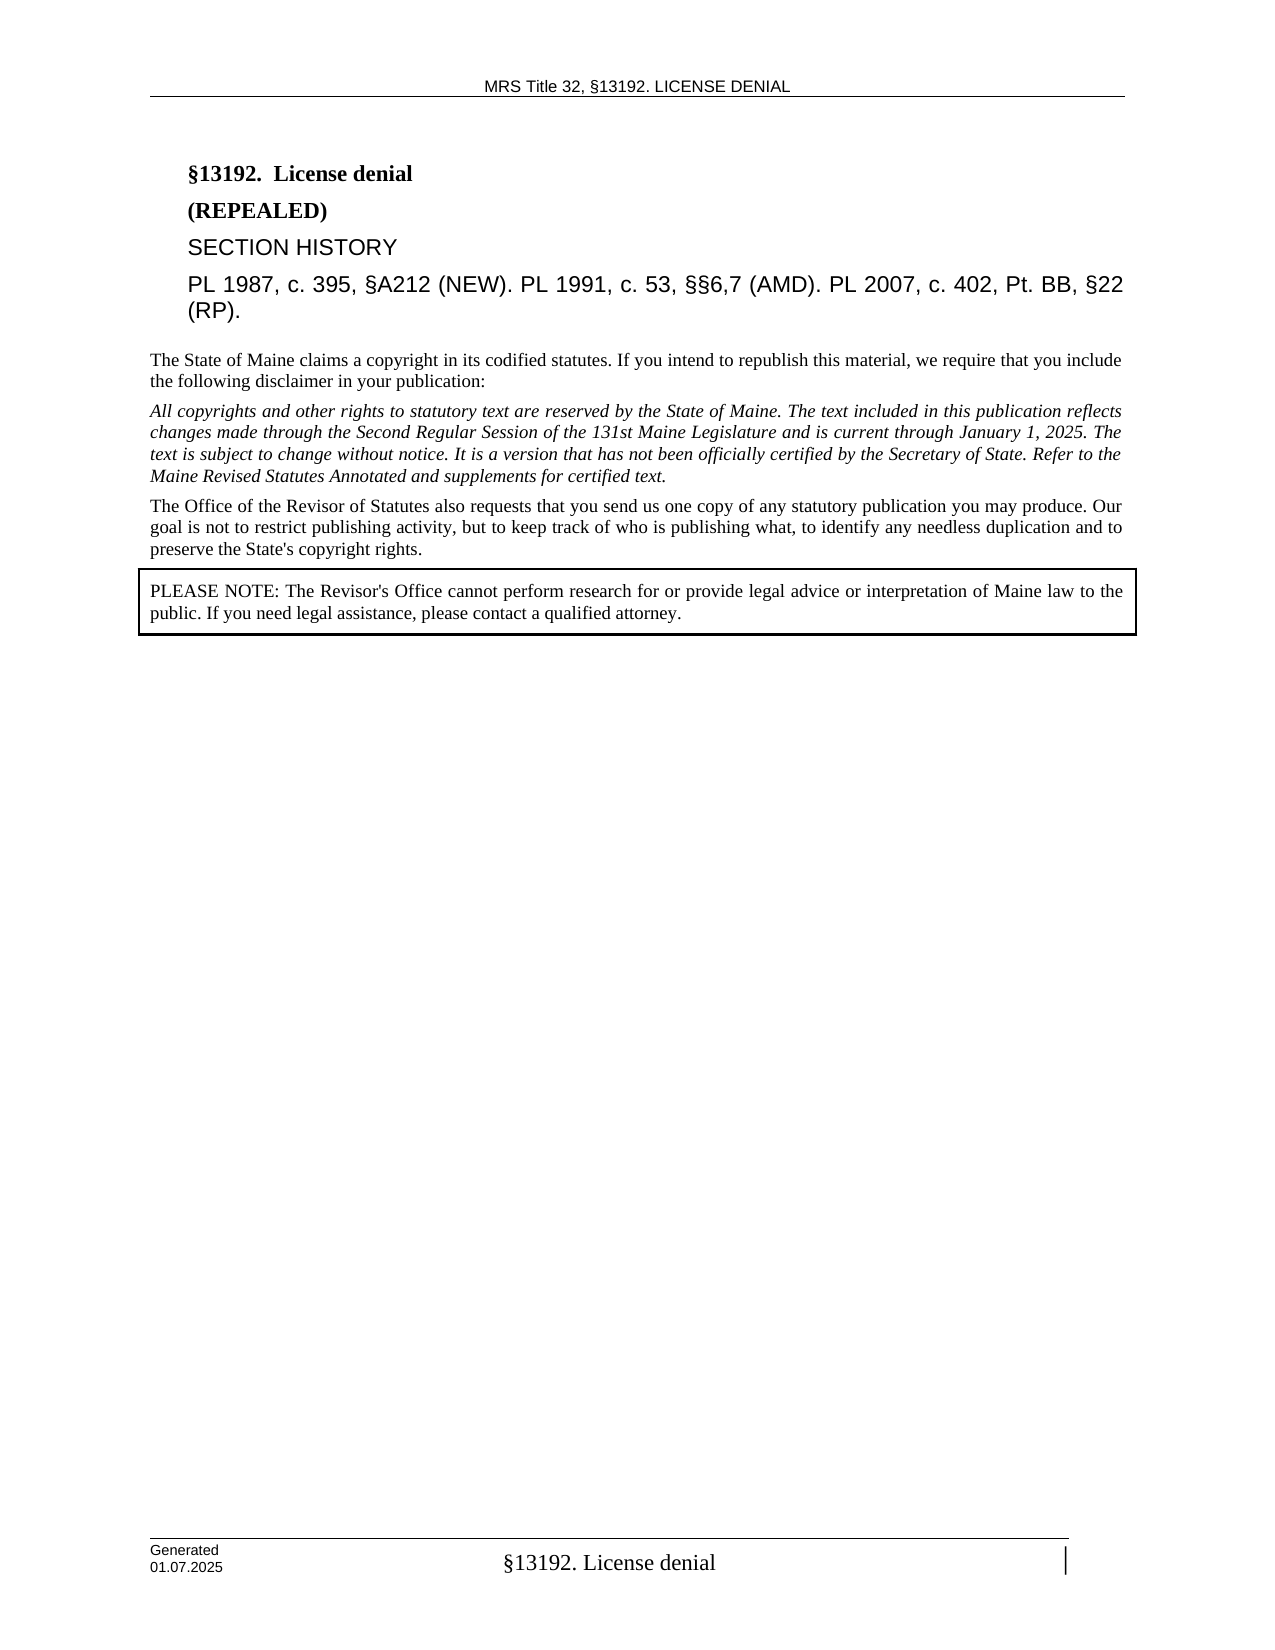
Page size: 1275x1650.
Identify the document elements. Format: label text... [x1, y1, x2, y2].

text (REPEALED) [187, 197, 1125, 223]
text All copyrights and other rights to statutory text are reserved by the State of Maine. The text included in this publication reflects changes made through the Second Regular Session of the 131st Maine Legislature and is current through January 1, 2025 . The text is subject to change without notice. It is a version that has not been officially certified by the Secretary of State. Refer to the Maine Revised Statutes Annotated and supplements for certified text. [150, 400, 1125, 486]
text §13192. License denial [187, 160, 1125, 187]
text SECTION HISTORY [187, 234, 1125, 260]
text PLEASE NOTE: The Revisor's Office cannot perform research for or provide legal advice or interpretation of Maine law to the public. If you need legal assistance, please contact a qualified attorney. [140, 570, 1135, 633]
text The State of Maine claims a copyright in its codified statutes. If you intend to republish this material, we require that you include the following disclaimer in your publication: [150, 348, 1125, 392]
text PL 1987, c. 395, §A212 (NEW). PL 1991, c. 53, §§6,7 (AMD). PL 2007, c. 402, Pt. BB, §22 (RP). [187, 271, 1125, 323]
text The Office of the Revisor of Statutes also requests that you send us one copy of any statutory publication you may produce. Our goal is not to restrict publishing activity, but to keep track of who is publishing what, to identify any needless duplication and to preserve the State's copyright rights. [150, 494, 1125, 559]
